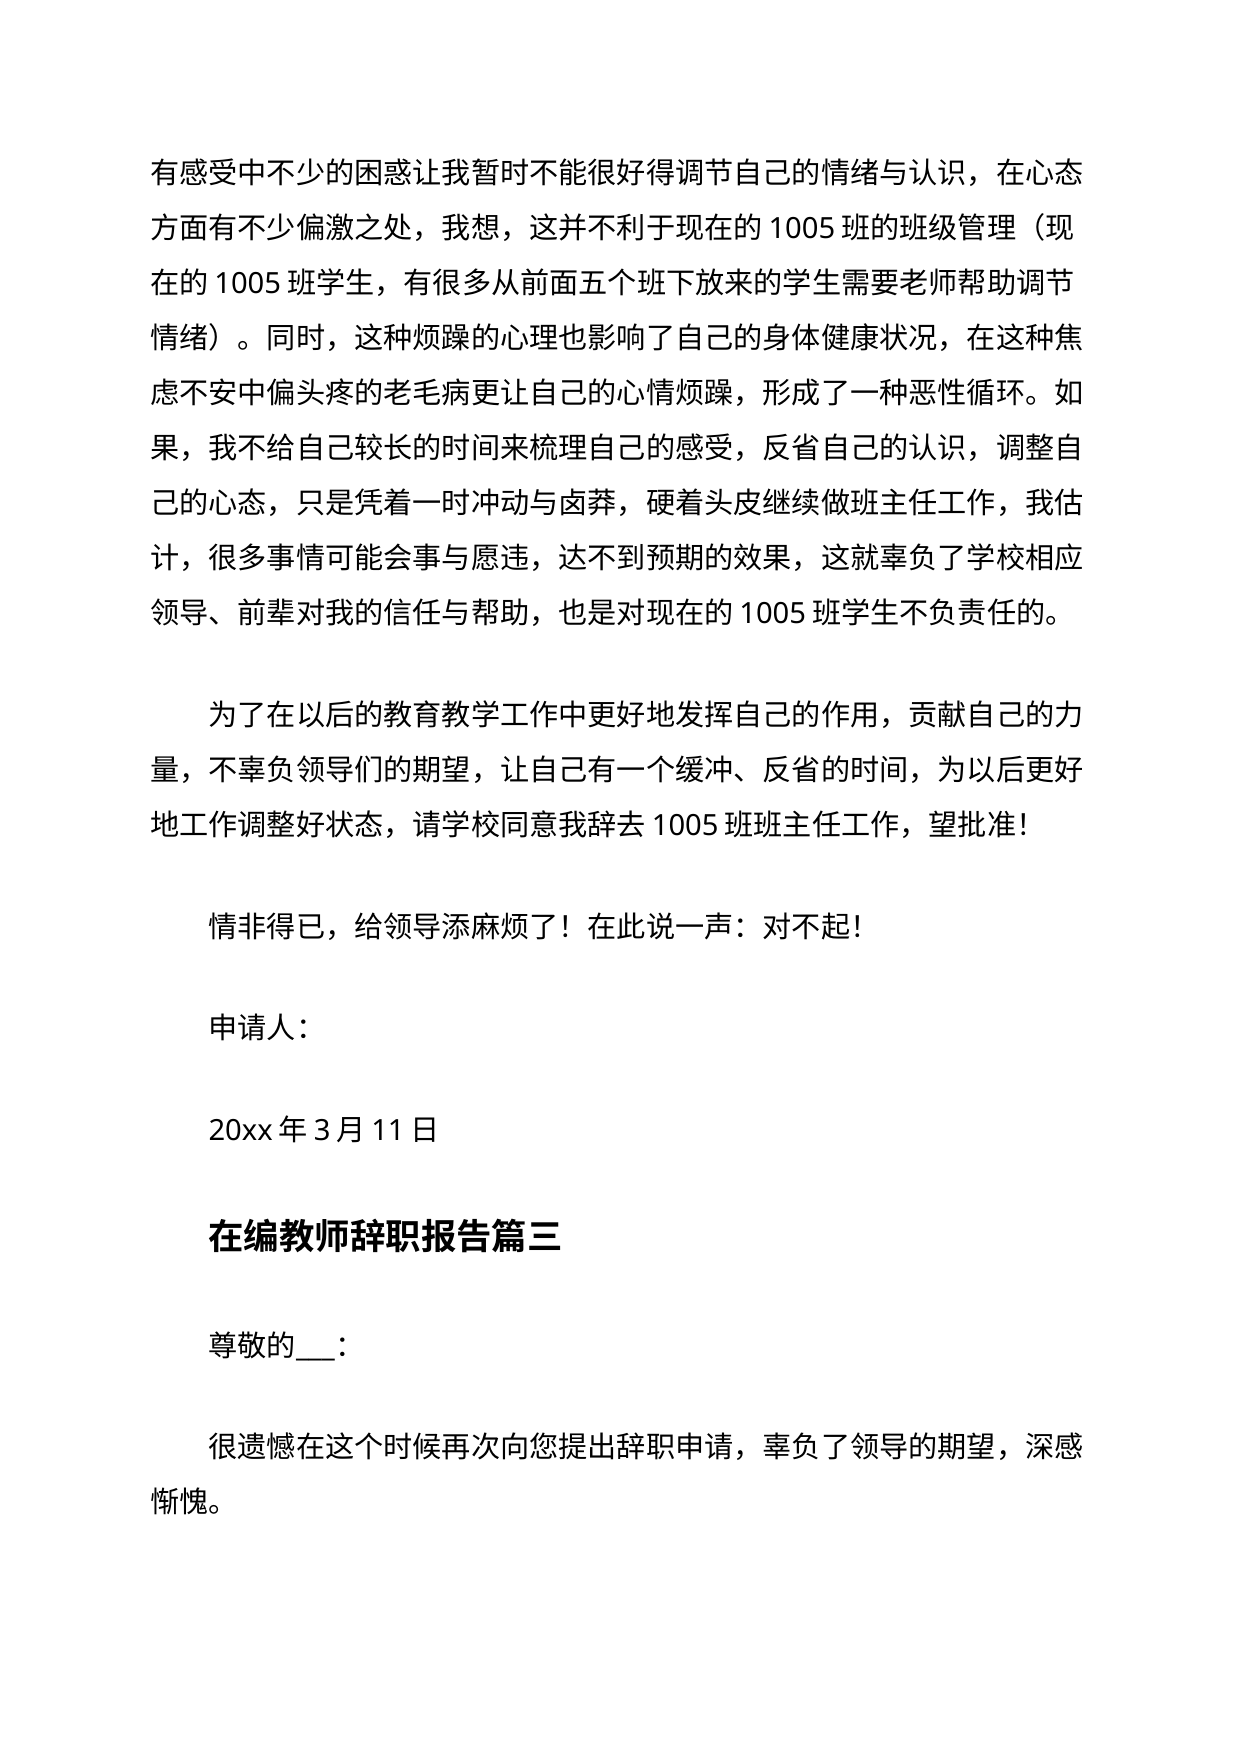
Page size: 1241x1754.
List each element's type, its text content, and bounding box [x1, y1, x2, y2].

text 很遗憾在这个时候再次向您提出辞职申请，辜负了领导的期望，深感惭愧。 [150, 1424, 1090, 1521]
text 20xx年3月11日 [150, 1107, 1090, 1149]
text 在编教师辞职报告篇三 [150, 1209, 1090, 1260]
text 申请人： [150, 1005, 1090, 1047]
text 为了在以后的教育教学工作中更好地发挥自己的作用，贡献自己的力量，不辜负领导们的期望，让自己有一个缓冲、反省的时间，为以后更好地工作调整好状态，请学校同意我辞去1005班班主任工作，望批准！ [150, 691, 1090, 843]
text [150, 150, 1090, 632]
text 情非得已，给领导添麻烦了！在此说一声：对不起！ [150, 903, 1090, 945]
text 尊敬的___： [150, 1322, 1090, 1364]
